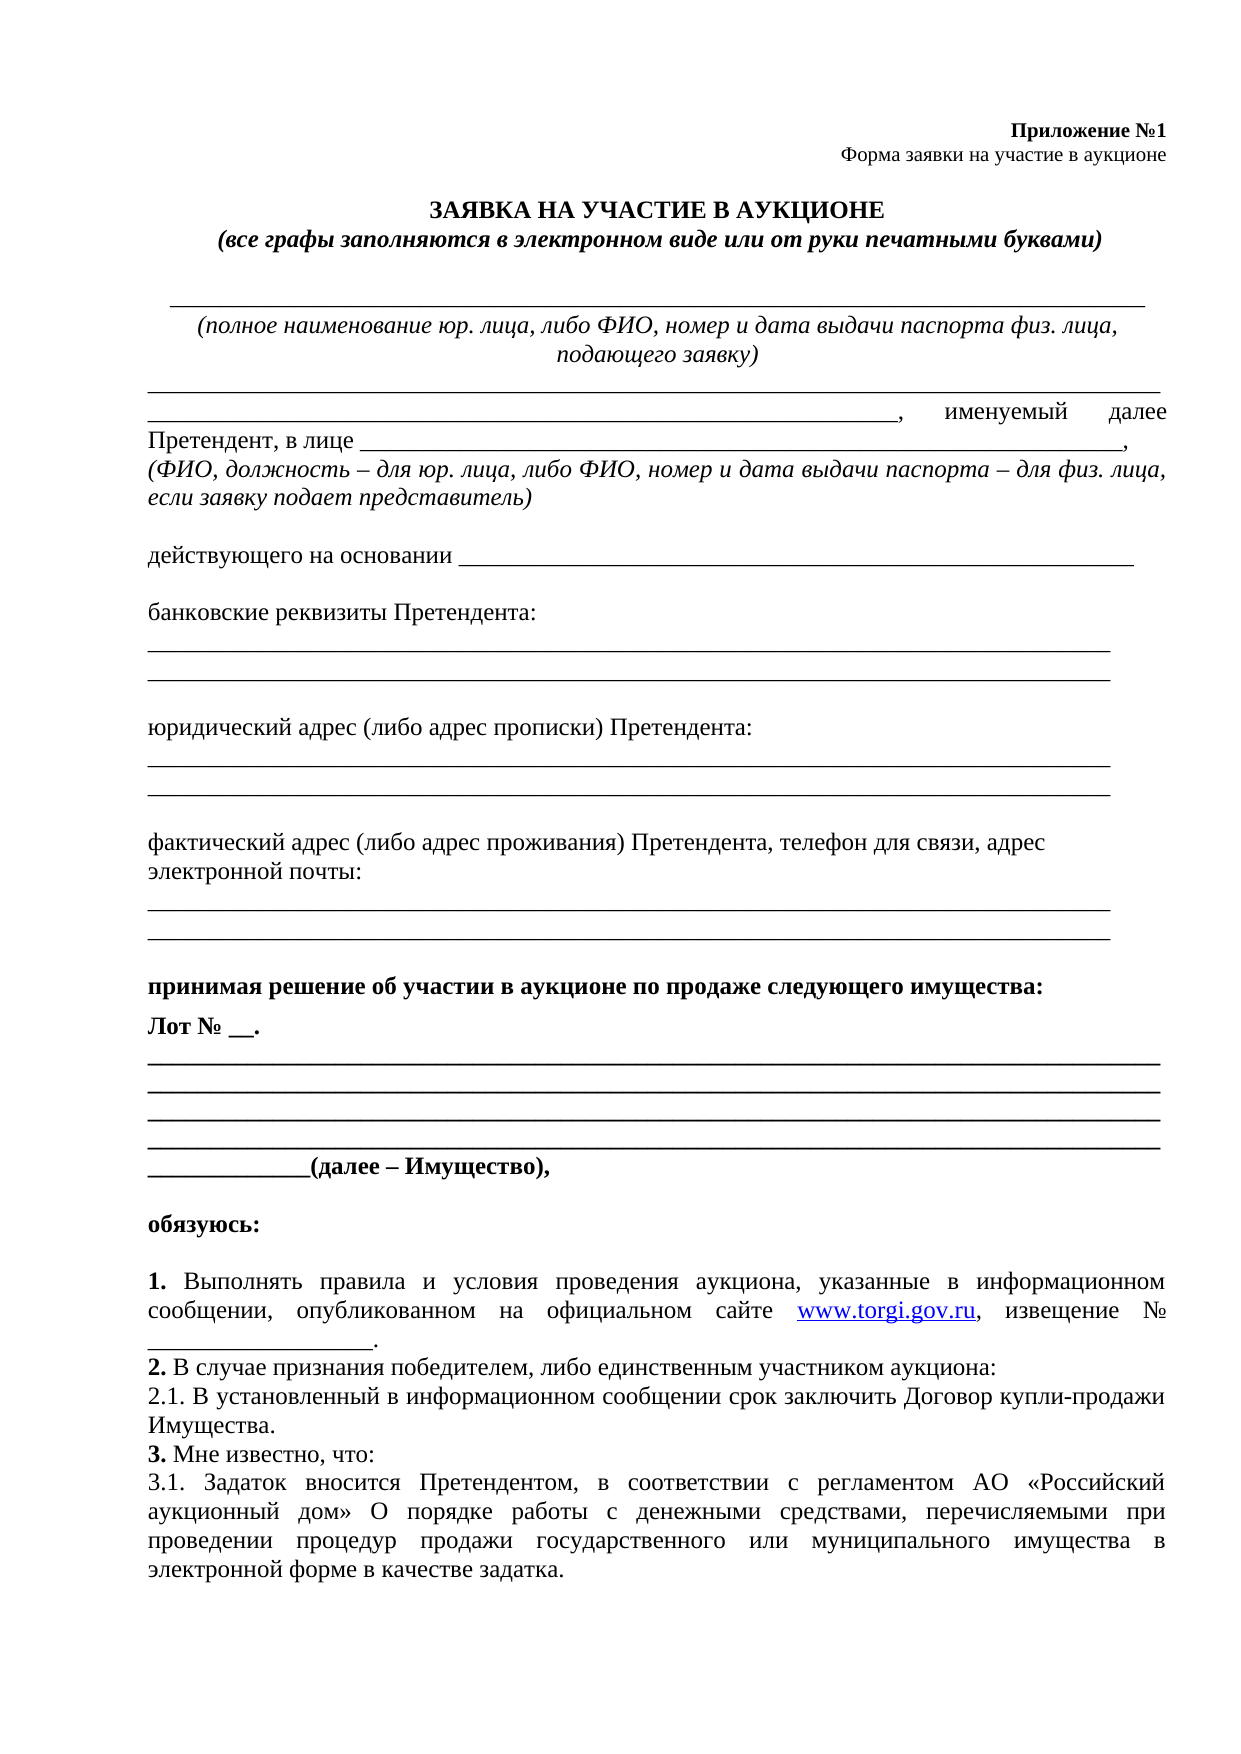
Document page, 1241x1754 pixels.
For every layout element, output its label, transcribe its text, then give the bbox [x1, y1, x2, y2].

text (полное наименование юр. лица, либо ФИО, номер и дата выдачи паспорта физ. лица, подающего заявку) [148, 310, 1167, 367]
text _____________________________________________________________________________ [148, 655, 1167, 684]
text _____________________________________________________________________________________________________________________________________________, именуемый далее Претендент, в лице _____________________________________________________________, [148, 367, 1167, 454]
text Форма заявки на участие в аукционе [148, 142, 1167, 166]
text _____________________________________________________________________________ [148, 914, 1167, 942]
text действующего на основании ______________________________________________________ [148, 540, 1167, 569]
text Лот № __. _________________________________________________________________________________________________________________________________________________________________________________________________________________________________________________________________________________________________________________________________________________(далее – Имущество), [148, 1012, 1167, 1180]
text обязуюсь: [148, 1209, 1167, 1237]
text юридический адрес (либо адрес прописки) Претендента: [148, 712, 1167, 741]
text ______________________________________________________________________________ [148, 281, 1167, 310]
text принимая решение об участии в аукционе по продаже следующего имущества: [148, 971, 1167, 1000]
text 2. В случае признания победителем, либо единственным участником аукциона: [148, 1352, 1167, 1381]
text ЗАЯВКА НА УЧАСТИЕ В АУКЦИОНЕ [148, 195, 1167, 224]
text 3. Мне известно, что: [148, 1439, 1167, 1467]
text банковские реквизиты Претендента: _____________________________________________________________________________ [148, 597, 1167, 655]
text 2.1. В установленный в информационном сообщении срок заключить Договор купли-продажи Имущества. [148, 1381, 1167, 1439]
text (ФИО, должность – для юр. лица, либо ФИО, номер и дата выдачи паспорта – для физ. лица, если заявку подает представитель) [148, 454, 1167, 511]
text 3.1. Задаток вносится Претендентом, в соответствии с регламентом АО «Российский аукционный дом» О порядке работы с денежными средствами, перечисляемыми при проведении процедур продажи государственного или муниципального имущества в электронной форме в качестве задатка. [148, 1467, 1167, 1582]
text _____________________________________________________________________________ [148, 770, 1167, 799]
text фактический адрес (либо адрес проживания) Претендента, телефон для связи, адрес электронной почты: _____________________________________________________________________________ [148, 827, 1167, 914]
text (все графы заполняются в электронном виде или от руки печатными буквами) [148, 224, 1167, 252]
text Приложение №1 [148, 118, 1167, 142]
text _____________________________________________________________________________ [148, 741, 1167, 770]
text 1. Выполнять правила и условия проведения аукциона, указанные в информационном сообщении, опубликованном на официальном сайте www.torgi.gov.ru, извещение № __________________. [148, 1266, 1167, 1352]
